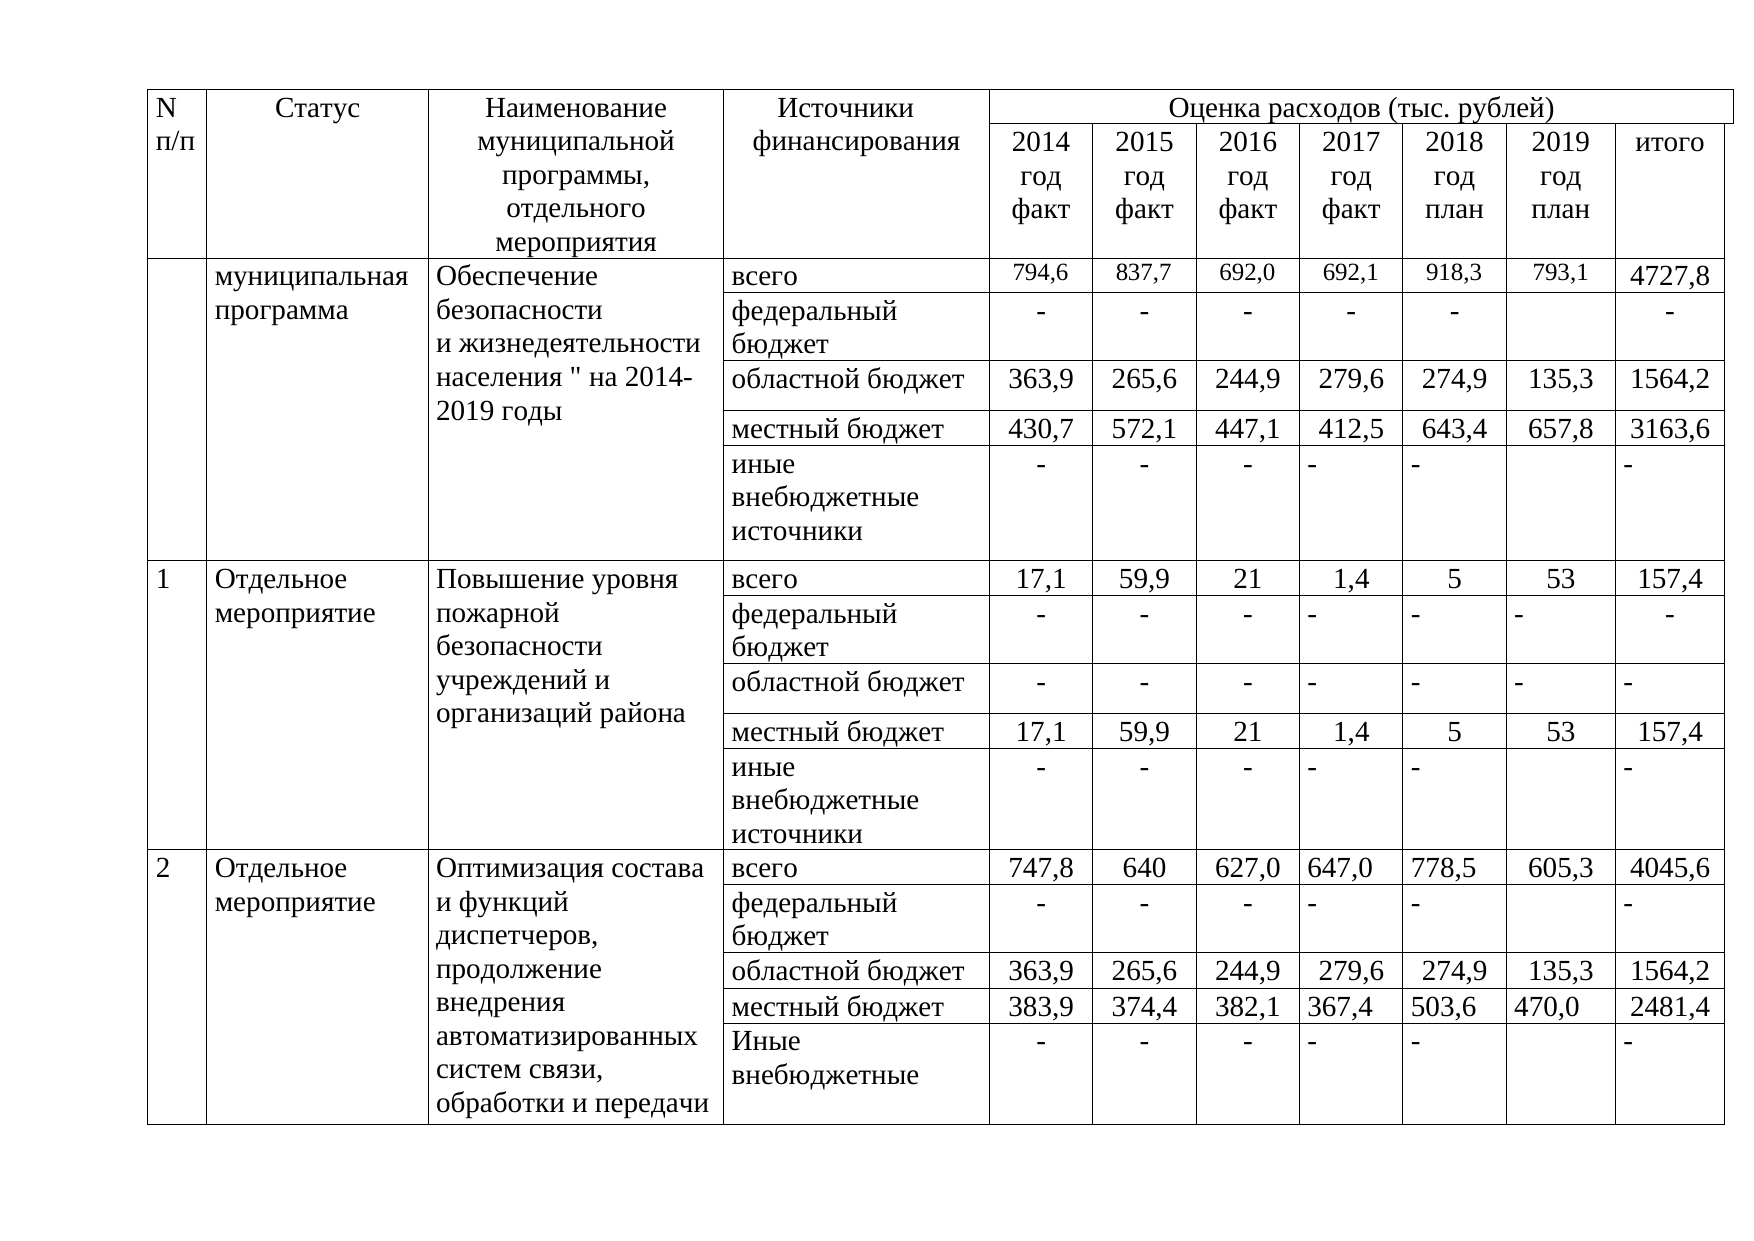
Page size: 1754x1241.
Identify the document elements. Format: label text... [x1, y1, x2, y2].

table_cell - [1093, 885, 1196, 952]
table_cell 157,4 [1616, 714, 1724, 748]
table_cell иные внебюджетные источники [724, 446, 989, 560]
table_cell - [1197, 293, 1299, 360]
table_cell всего [724, 259, 989, 292]
table_cell - [1616, 446, 1724, 560]
table_cell областной бюджет [724, 953, 989, 988]
table_cell 2019 год план [1507, 124, 1615, 257]
table_cell 4727,8 [1616, 259, 1724, 292]
table_cell 5 [1403, 561, 1506, 595]
table_cell - [1403, 596, 1506, 663]
table_cell - [1616, 664, 1724, 713]
table_cell - [1507, 664, 1615, 713]
table_cell 135,3 [1507, 953, 1615, 988]
table_cell - [1093, 596, 1196, 663]
table_cell [1507, 446, 1615, 560]
table_cell - [1403, 293, 1506, 360]
table_cell 382,1 [1197, 989, 1299, 1022]
table_cell 2 [148, 850, 206, 1124]
table_cell 59,9 [1093, 714, 1196, 748]
table_cell местный бюджет [724, 714, 989, 748]
table_cell 3163,6 [1616, 411, 1724, 445]
table_cell 412,5 [1300, 411, 1402, 445]
table_cell местный бюджет [724, 989, 989, 1022]
table_cell 4045,6 [1616, 850, 1724, 884]
table_cell федеральный бюджет [724, 293, 989, 360]
table_cell - [1616, 596, 1724, 663]
table_cell 244,9 [1197, 953, 1299, 988]
table_cell 367,4 [1300, 989, 1402, 1022]
table_cell 778,5 [1403, 850, 1506, 884]
table_cell 1,4 [1300, 714, 1402, 748]
table_cell [1507, 259, 1615, 292]
table_cell 244,9 [1197, 361, 1299, 410]
table_cell - [1403, 446, 1506, 560]
table_cell - [1197, 446, 1299, 560]
table_cell областной бюджет [724, 361, 989, 410]
table_cell 2015 год факт [1093, 124, 1196, 257]
table_cell муниципальная программа [207, 259, 428, 560]
table_cell - [1616, 1024, 1724, 1124]
table_cell 647,0 [1300, 850, 1402, 884]
table_cell Отдельное мероприятие [207, 850, 428, 1124]
table_cell федеральный бюджет [724, 596, 989, 663]
table_cell 265,6 [1093, 953, 1196, 988]
table_cell 430,7 [990, 411, 1092, 445]
table_cell [1507, 749, 1615, 849]
table_cell 470,0 [1507, 989, 1615, 1022]
table_cell 1564,2 [1616, 361, 1724, 410]
table_cell - [1300, 1024, 1402, 1124]
table_cell - [1197, 749, 1299, 849]
table_cell федеральный бюджет [724, 885, 989, 952]
table_cell иные внебюджетные источники [724, 749, 989, 849]
table_cell 447,1 [1197, 411, 1299, 445]
table_cell - [990, 596, 1092, 663]
table_cell 17,1 [990, 714, 1092, 748]
table_cell - [1403, 1024, 1506, 1124]
table_cell - [1197, 596, 1299, 663]
table_cell 2014 год факт [990, 124, 1092, 257]
table_cell - [1093, 1024, 1196, 1124]
table_cell - [1616, 885, 1724, 952]
table_cell итого [1616, 124, 1724, 257]
table_cell [1300, 259, 1402, 292]
table_cell - [1300, 749, 1402, 849]
table_cell 1 [148, 561, 206, 849]
table_cell - [1616, 749, 1724, 849]
table_cell - [1300, 596, 1402, 663]
table_cell 605,3 [1507, 850, 1615, 884]
table_cell - [990, 885, 1092, 952]
table_cell [1507, 885, 1615, 952]
table_cell всего [724, 850, 989, 884]
table_cell - [1093, 664, 1196, 713]
table_cell 363,9 [990, 953, 1092, 988]
table_cell 363,9 [990, 361, 1092, 410]
table_cell 2481,4 [1616, 989, 1724, 1022]
table_cell - [990, 664, 1092, 713]
table_cell - [1093, 293, 1196, 360]
table_cell - [1300, 293, 1402, 360]
table_cell 21 [1197, 561, 1299, 595]
table_cell 1564,2 [1616, 953, 1724, 988]
table_cell 383,9 [990, 989, 1092, 1022]
table_cell Оптимизация состава и функций диспетчеров, продолжение внедрения автоматизированных систем связи, обработки и передачи данных [429, 850, 723, 1124]
table_cell 279,6 [1300, 361, 1402, 410]
table_cell 5 [1403, 714, 1506, 748]
table_cell 572,1 [1093, 411, 1196, 445]
table_cell местный бюджет [724, 411, 989, 445]
table_cell 627,0 [1197, 850, 1299, 884]
table_cell Иные внебюджетные источники [724, 1024, 989, 1124]
table_cell 503,6 [1403, 989, 1506, 1022]
table_cell 265,6 [1093, 361, 1196, 410]
table_header Статус [207, 90, 428, 257]
table_cell 747,8 [990, 850, 1092, 884]
table_cell [990, 259, 1092, 292]
table_cell 135,3 [1507, 361, 1615, 410]
table_cell - [990, 749, 1092, 849]
table_cell 374,4 [1093, 989, 1196, 1022]
table_cell - [1093, 446, 1196, 560]
table_cell - [1507, 596, 1615, 663]
table_cell - [1197, 664, 1299, 713]
table_cell [1403, 259, 1506, 292]
table_cell [1197, 259, 1299, 292]
table_cell 1,4 [1300, 561, 1402, 595]
table_cell 2017 год факт [1300, 124, 1402, 257]
table_cell - [1300, 446, 1402, 560]
table_cell 274,9 [1403, 361, 1506, 410]
table_cell [1093, 259, 1196, 292]
table_cell - [1300, 664, 1402, 713]
table_cell - [1197, 1024, 1299, 1124]
table_cell 2018 год план [1403, 124, 1506, 257]
table_cell [148, 259, 206, 560]
table_cell - [1197, 885, 1299, 952]
table_header N п/п [148, 90, 206, 257]
table_cell областной бюджет [724, 664, 989, 713]
table_cell [1507, 1024, 1615, 1124]
table_cell 643,4 [1403, 411, 1506, 445]
table_cell [1507, 293, 1615, 360]
table_cell 657,8 [1507, 411, 1615, 445]
table_cell - [990, 1024, 1092, 1124]
table_cell - [1403, 664, 1506, 713]
table_header Источники финансирования [724, 90, 989, 257]
table_cell 640 [1093, 850, 1196, 884]
table_header Наименование муниципальной программы, отдельного мероприятия [429, 90, 723, 257]
table_cell - [990, 293, 1092, 360]
table_cell Обеспечение безопасности и жизнедеятельности населения " на 2014-2019 годы [429, 259, 723, 560]
table_cell 53 [1507, 561, 1615, 595]
table_cell всего [724, 561, 989, 595]
table_cell - [1403, 885, 1506, 952]
table_cell - [1403, 749, 1506, 849]
table_cell 279,6 [1300, 953, 1402, 988]
table_cell 59,9 [1093, 561, 1196, 595]
table_cell 53 [1507, 714, 1615, 748]
table_cell 17,1 [990, 561, 1092, 595]
table_cell 274,9 [1403, 953, 1506, 988]
table_cell - [1093, 749, 1196, 849]
table_cell Повышение уровня пожарной безопасности учреждений и организаций района [429, 561, 723, 849]
table_cell - [1300, 885, 1402, 952]
table_cell 21 [1197, 714, 1299, 748]
table_header Оценка расходов (тыс. рублей) [990, 90, 1733, 123]
table_cell Отдельное мероприятие [207, 561, 428, 849]
table_cell - [990, 446, 1092, 560]
table_cell 157,4 [1616, 561, 1724, 595]
table_cell - [1616, 293, 1724, 360]
table_cell 2016 год факт [1197, 124, 1299, 257]
